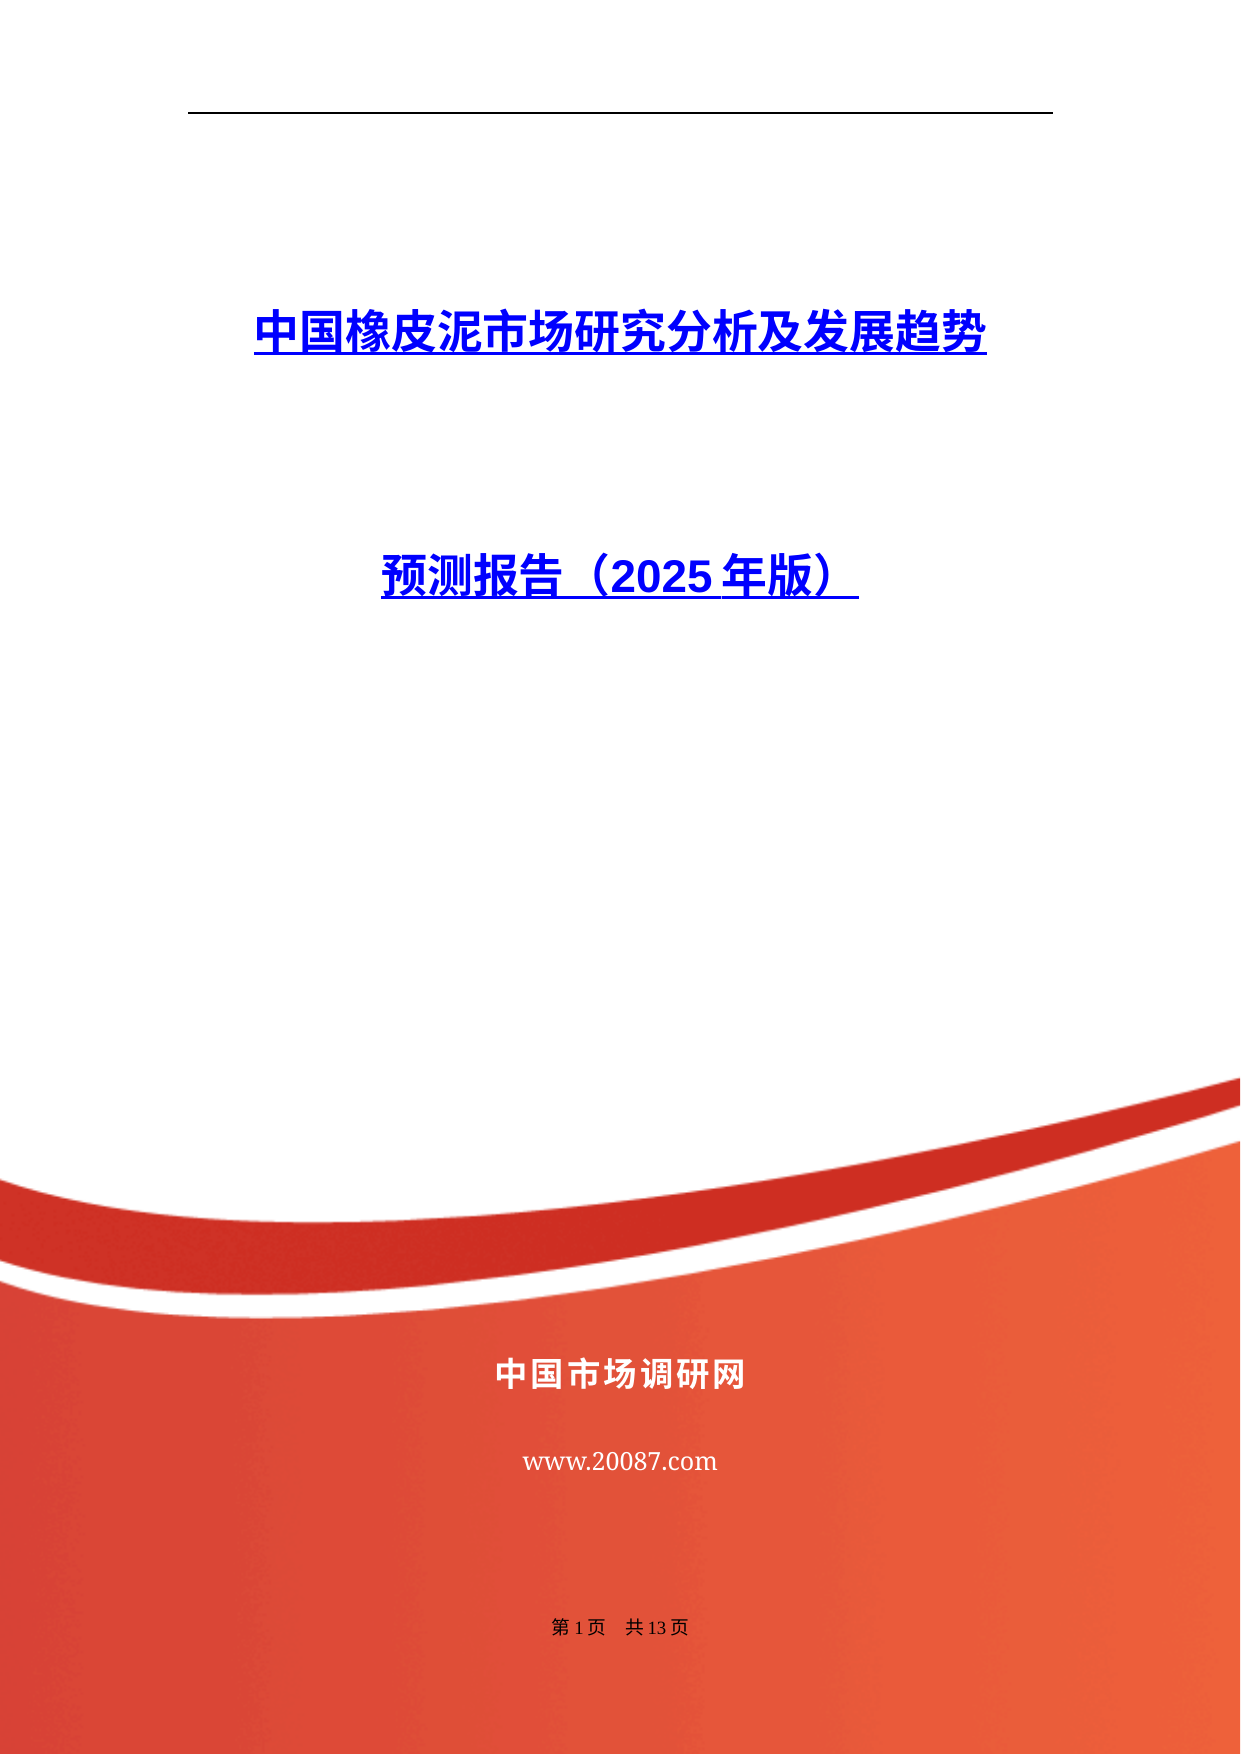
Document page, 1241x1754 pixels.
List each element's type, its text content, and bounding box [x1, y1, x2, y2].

subtitle 中国市场调研网 [187, 1339, 1053, 1404]
text www.20087.com [187, 1428, 1053, 1493]
table_header 中国橡皮泥市场研究分析及发展趋势预测报告（2025年版） [188, 207, 1053, 773]
picture [0, 1006, 1241, 1754]
